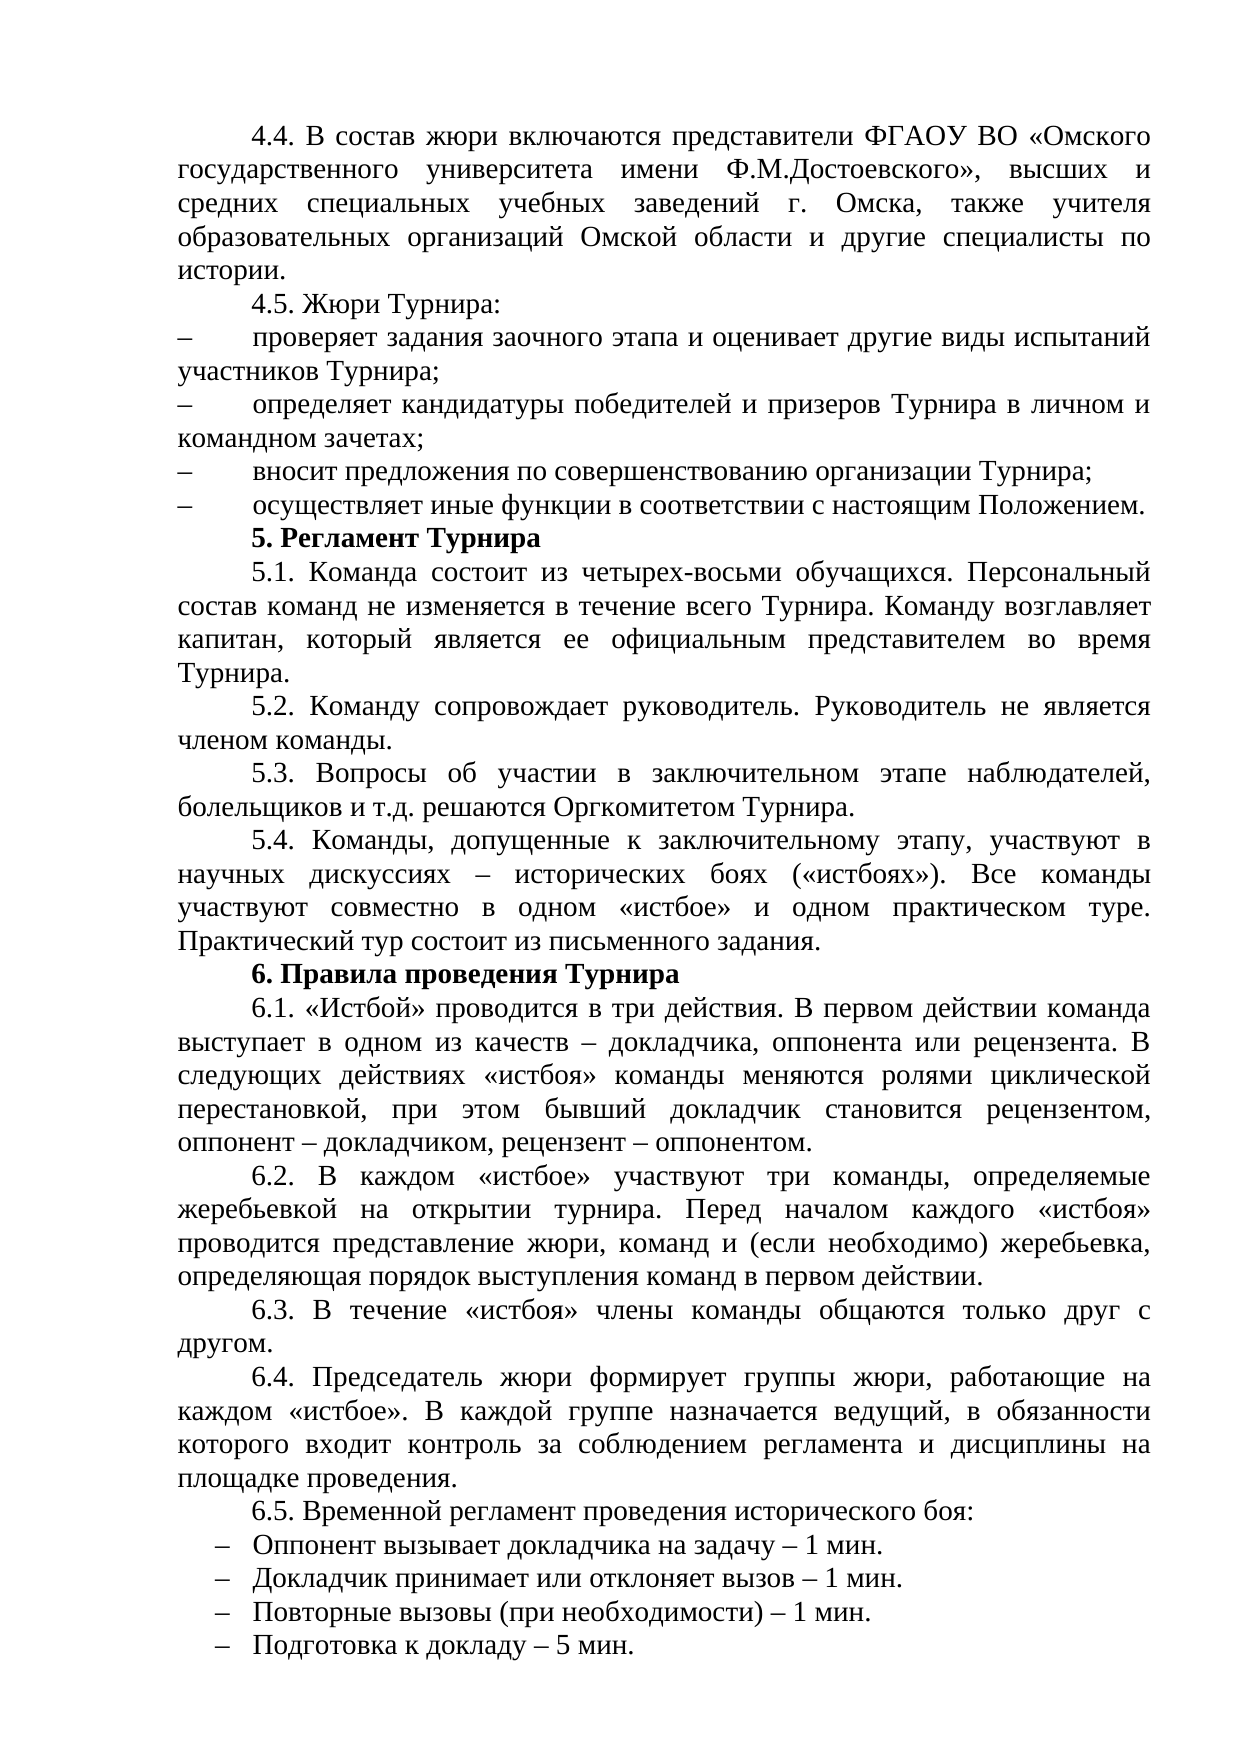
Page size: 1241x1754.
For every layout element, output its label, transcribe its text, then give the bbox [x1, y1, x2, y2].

text 6.4. Председатель жюри формирует группы жюри, работающие на каждом «истбое». В каждой группе назначается ведущий, в обязанности которого входит контроль за соблюдением регламента и дисциплины на площадке проведения. [177, 1359, 1152, 1493]
list проверяет задания заочного этапа и оценивает другие виды испытаний участников Турнира; [177, 319, 1152, 386]
text 6.3. В течение «истбоя» члены команды общаются только друг с другом. [177, 1292, 1152, 1359]
list Оппонент вызывает докладчика на задачу – 1 мин. [215, 1527, 1152, 1560]
text 5.1. Команда состоит из четырех-восьми обучащихся. Персональный состав команд не изменяется в течение всего Турнира. Команду возглавляет капитан, который является ее официальным представителем во время Турнира. [177, 554, 1152, 688]
list вносит предложения по совершенствованию организации Турнира; [177, 453, 1152, 487]
list Повторные вызовы (при необходимости) – 1 мин. [215, 1594, 1152, 1627]
text 5. Регламент Турнира [177, 521, 1152, 554]
text 5.2. Команду сопровождает руководитель. Руководитель не является членом команды. [177, 688, 1152, 755]
text 4.4. В состав жюри включаются представители ФГАОУ ВО «Омского государственного университета имени Ф.М.Достоевского», высших и средних специальных учебных заведений г. Омска, также учителя образовательных организаций Омской области и другие специалисты по истории. [177, 118, 1152, 286]
text 6.2. В каждом «истбое» участвуют три команды, определяемые жеребьевкой на открытии турнира. Перед началом каждого «истбоя» проводится представление жюри, команд и (если необходимо) жеребьевка, определяющая порядок выступления команд в первом действии. [177, 1158, 1152, 1292]
text 6.5. Временной регламент проведения исторического боя: [177, 1493, 1152, 1527]
list Подготовка к докладу – 5 мин. [215, 1627, 1152, 1661]
list Докладчик принимает или отклоняет вызов – 1 мин. [215, 1560, 1152, 1594]
text 6.1. «Истбой» проводится в три действия. В первом действии команда выступает в одном из качеств – докладчика, оппонента или рецензента. В следующих действиях «истбоя» команды меняются ролями циклической перестановкой, при этом бывший докладчик становится рецензентом, оппонент – докладчиком, рецензент – оппонентом. [177, 990, 1152, 1158]
text 5.3. Вопросы об участии в заключительном этапе наблюдателей, болельщиков и т.д. решаются Оргкомитетом Турнира. [177, 755, 1152, 822]
list определяет кандидатуры победителей и призеров Турнира в личном и командном зачетах; [177, 386, 1152, 453]
list осуществляет иные функции в соответствии с настоящим Положением. [177, 487, 1152, 521]
text 6. Правила проведения Турнира [177, 957, 1152, 990]
text 5.4. Команды, допущенные к заключительному этапу, участвуют в научных дискуссиях – исторических боях («истбоях»). Все команды участвуют совместно в одном «истбое» и одном практическом туре. Практический тур состоит из письменного задания. [177, 822, 1152, 957]
text 4.5. Жюри Турнира: [177, 286, 1152, 319]
